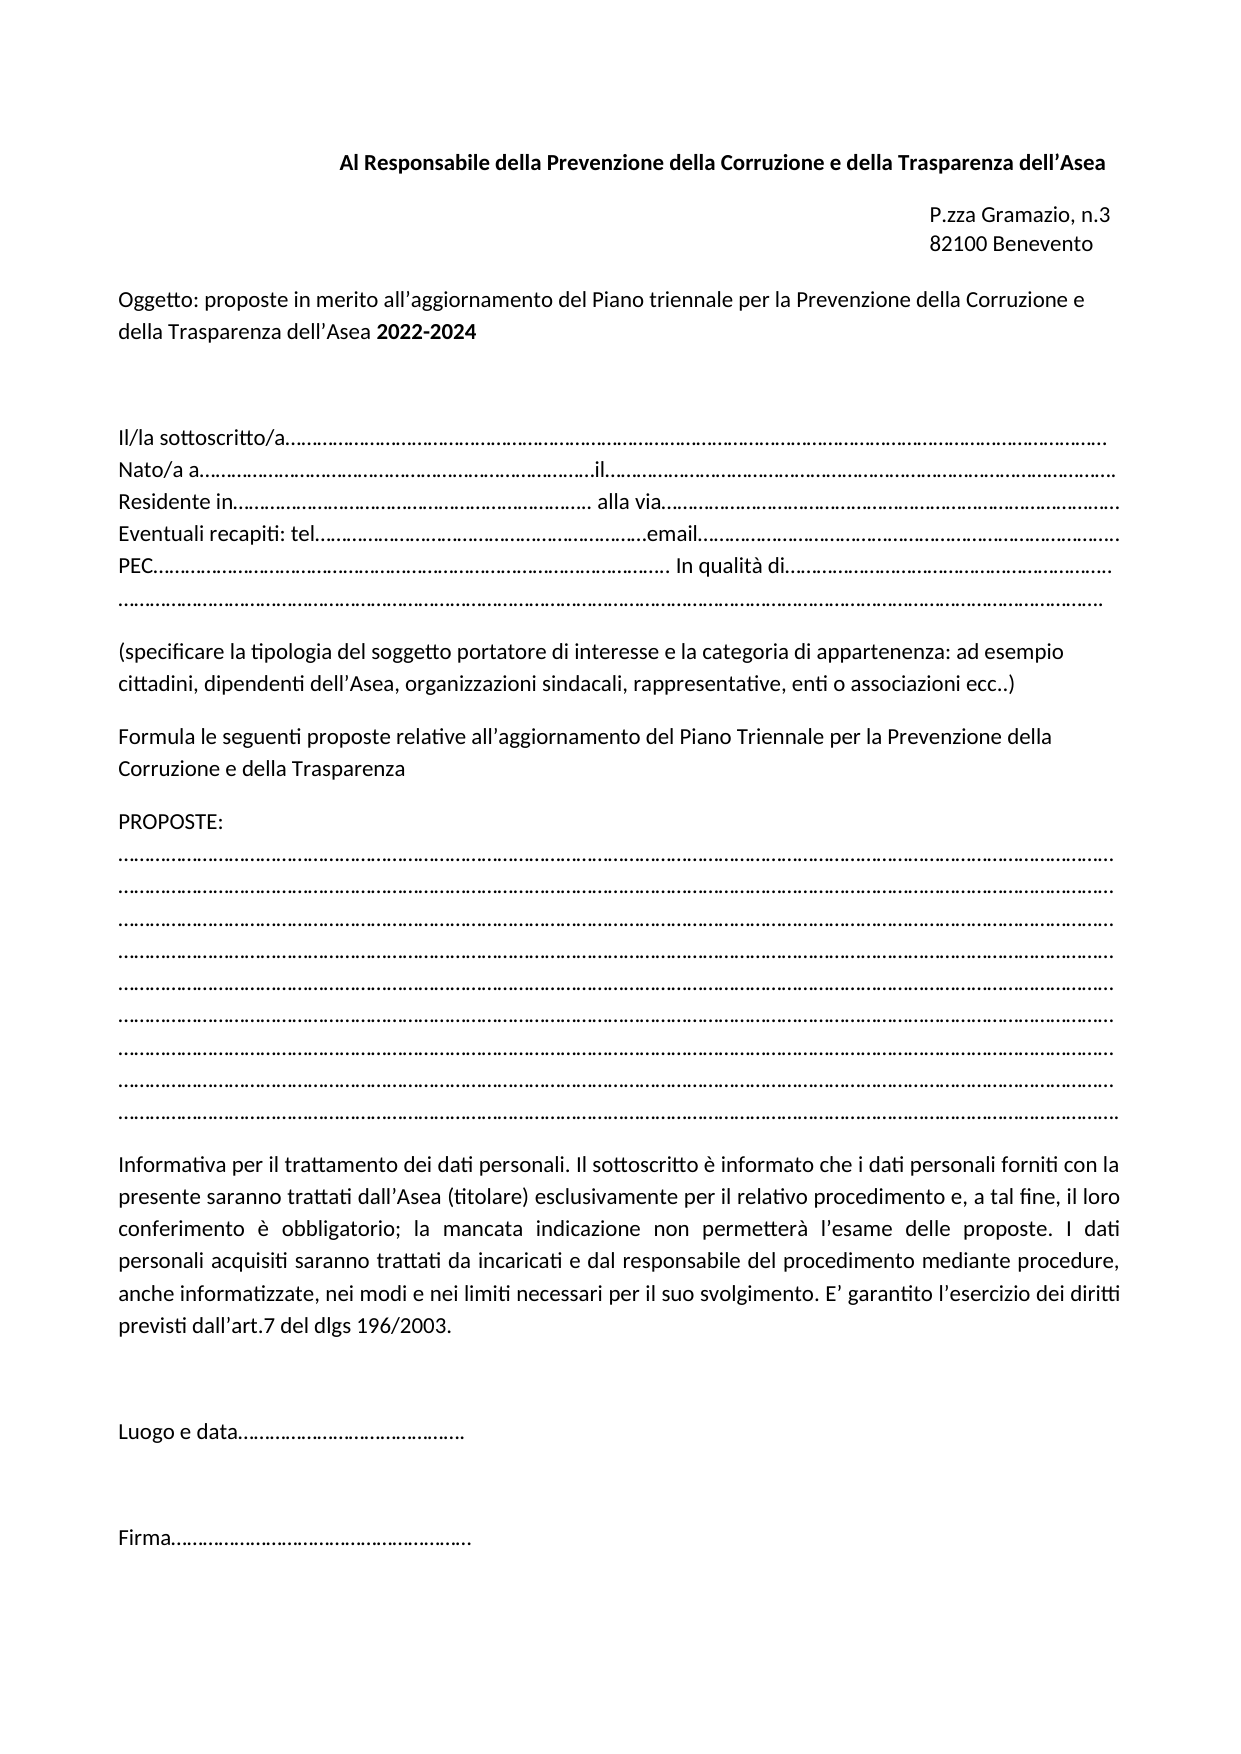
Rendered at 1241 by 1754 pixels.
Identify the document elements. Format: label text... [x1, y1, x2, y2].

text (specificare la tipologia del soggetto portatore di interesse e la categoria di appartenenza: ad esempio cittadini, dipendenti dell’Asea, organizzazioni sindacali, rappresentative, enti o associazioni ecc..) [118, 637, 1122, 697]
text P.zza Gramazio, n.3 [856, 201, 1122, 229]
text Informativa per il trattamento dei dati personali. Il sottoscritto è informato che i dati personali forniti con la presente saranno trattati dall’Asea (titolare) esclusivamente per il relativo procedimento e, a tal fine, il loro conferimento è obbligatorio; la mancata indicazione non permetterà l’esame delle proposte. I dati personali acquisiti saranno trattati da incaricati e dal responsabile del procedimento mediante procedure, anche informatizzate, nei modi e nei limiti necessari per il suo svolgimento. E’ garantito l’esercizio dei diritti previsti dall’art.7 del dlgs 196/2003. [118, 1150, 1122, 1339]
text 82100 Benevento [856, 229, 1122, 257]
text Il/la sottoscritto/a………………………………………………………………………………………………………………………………………… Nato/a a…………………………………………………………………il……………………………………………………………………………………. Residente in………………………………………………………….. alla via…………………………………………………………………………… Eventuali recapiti: tel………………………………………………………email…………………………………………………………………….. PEC…………………………………………………………………………………….. In qualità di…………………………………………………….. ……………………………………………………………………………………………………………………………………………………………………. [118, 423, 1122, 612]
text Al Responsabile della Prevenzione della Corruzione e della Trasparenza dell’Asea [339, 148, 1122, 176]
text Firma………………………………………………… [118, 1523, 1122, 1551]
text Luogo e data……………………………………. [118, 1417, 1122, 1445]
text Formula le seguenti proposte relative all’aggiornamento del Piano Triennale per la Prevenzione della Corruzione e della Trasparenza [118, 722, 1122, 782]
text Oggetto: proposte in merito all’aggiornamento del Piano triennale per la Prevenzione della Corruzione e della Trasparenza dell’Asea 2022-2024 [118, 285, 1122, 345]
text PROPOSTE: ……………………………………………………………………………………………………………………………………………………………………… ……………………………………………………………………………………………………………………………………………………………………… ……………………………………………………………………………………………………………………………………………………………………… ……………………………………………………………………………………………………………………………………………………………………… ……………………………………………………………………………………………………………………………………………………………………… ……………………………………………………………………………………………………………………………………………………………………… ……………………………………………………………………………………………………………………………………………………………………… ……………………………………………………………………………………………………………………………………………………………………… ………………………………………………………………………………………………………………………………………………………………………. [118, 807, 1122, 1125]
